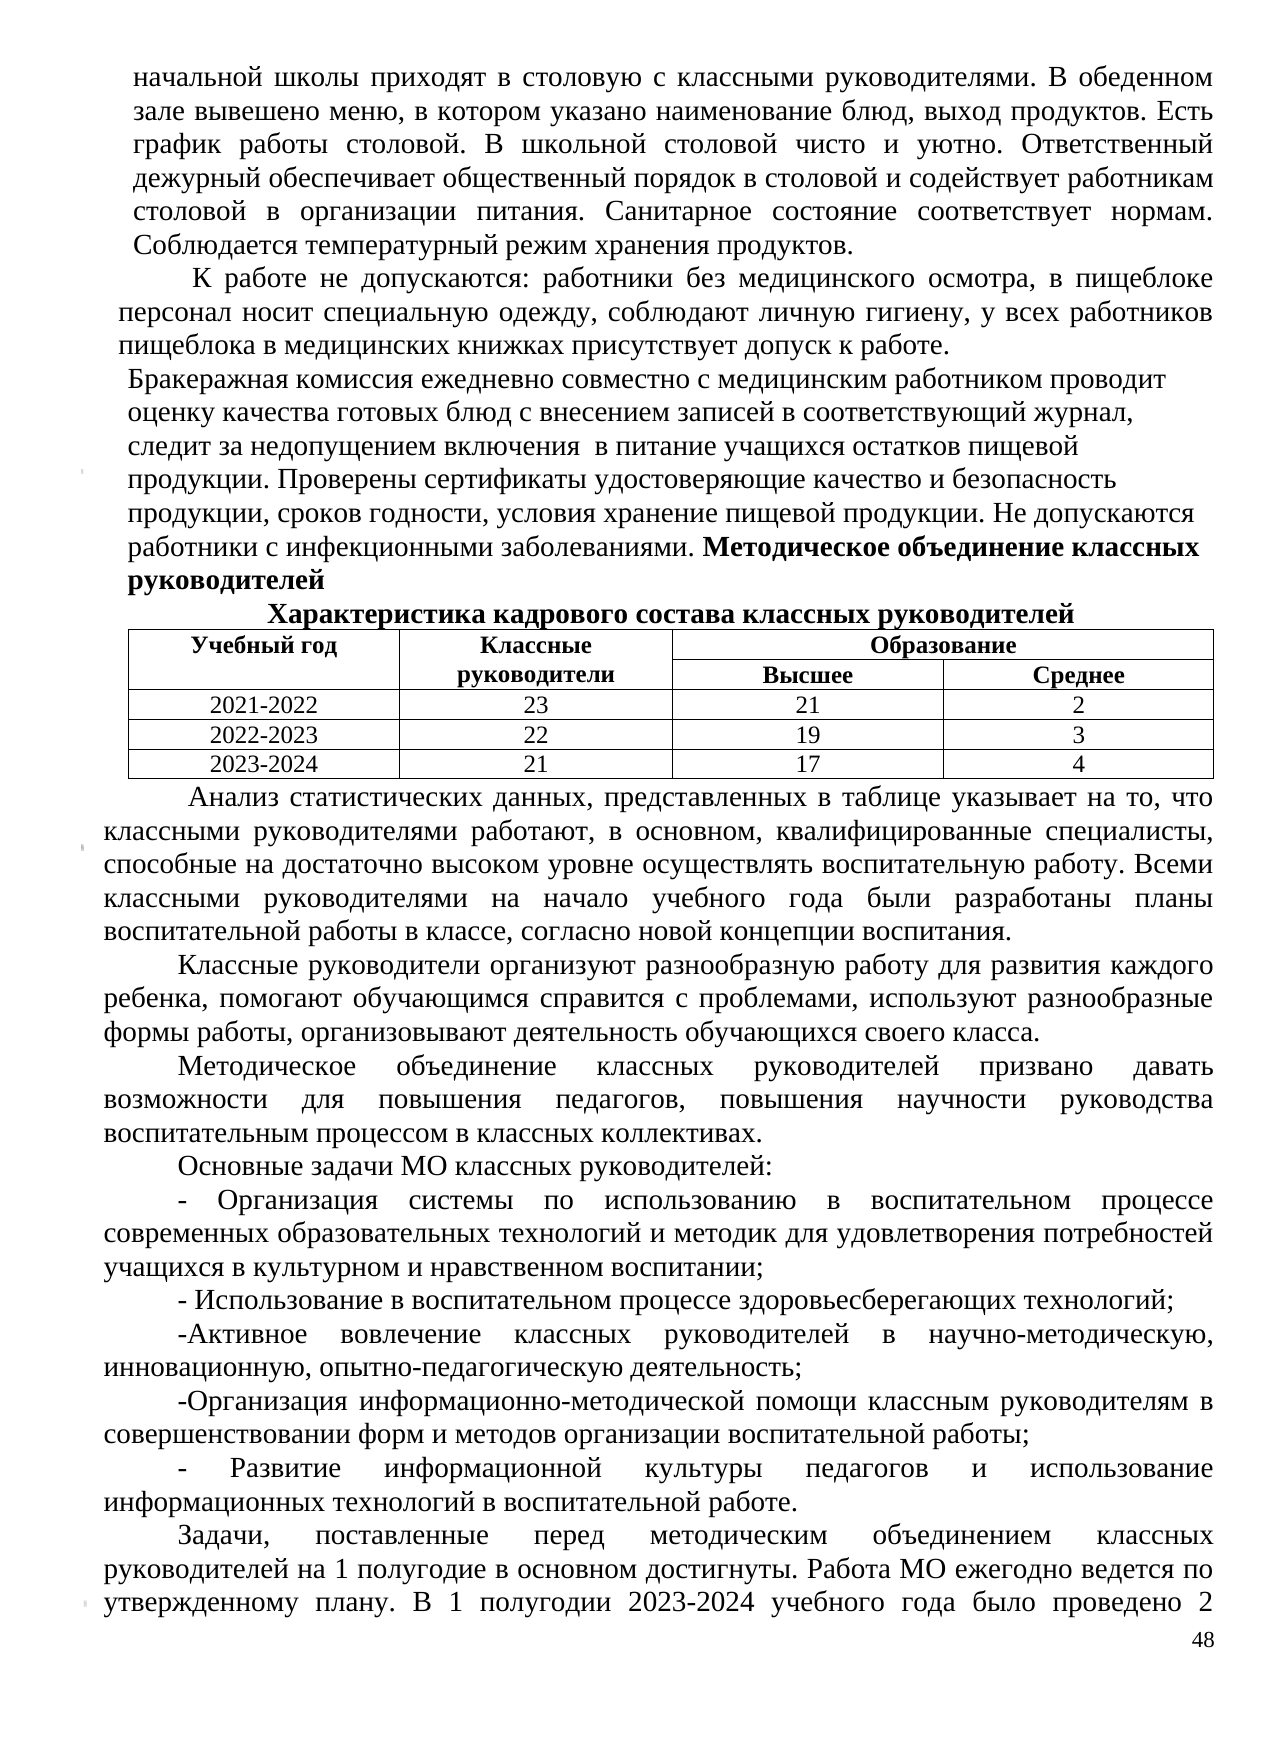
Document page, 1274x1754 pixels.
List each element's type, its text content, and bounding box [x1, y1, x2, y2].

text Анализ статистических данных, представленных в таблице указывает на то, что классными руководителями работают, в основном, квалифицированные специалисты, способные на достаточно высоком уровне осуществлять воспитательную работу. Всеми классными руководителями на начало учебного года были разработаны планы воспитательной работы в классе, согласно новой концепции воспитания. [103, 779, 1214, 947]
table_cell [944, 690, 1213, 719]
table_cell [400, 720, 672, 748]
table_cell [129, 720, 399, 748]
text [133, 59, 1214, 260]
text Бракеражная комиссия ежедневно совместно с медицинским работником проводит оценку качества готовых блюд с внесением записей в соответствующий журнал, следит за недопущением включения в питание учащихся остатков пищевой продукции. Проверены сертификаты удостоверяющие качество и безопасность продукции, сроков годности, условия хранение пищевой продукции. Не допускаются работники с инфекционными заболеваниями. Методическое объединение классных руководителей [127, 361, 1214, 596]
text К работе не допускаются: работники без медицинского осмотра, в пищеблоке персонал носит специальную одежду, соблюдают личную гигиену, у всех работников пищеблока в медицинских книжках присутствует допуск к работе. [118, 260, 1214, 361]
text -Активное вовлечение классных руководителей в научно-методическую, инновационную, опытно-педагогическую деятельность; [103, 1316, 1214, 1383]
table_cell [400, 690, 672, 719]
text Основные задачи МО классных руководителей: [103, 1148, 1214, 1182]
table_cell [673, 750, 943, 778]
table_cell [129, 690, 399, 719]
text Методическое объединение классных руководителей призвано давать возможности для повышения педагогов, повышения научности руководства воспитательным процессом в классных коллективах. [103, 1048, 1214, 1148]
text - Организация системы по использованию в воспитательном процессе современных образовательных технологий и методик для удовлетворения потребностей учащихся в культурном и нравственном воспитании; [103, 1182, 1214, 1282]
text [103, 1517, 1214, 1618]
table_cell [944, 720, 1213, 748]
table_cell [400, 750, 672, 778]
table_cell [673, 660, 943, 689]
text - Развитие информационной культуры педагогов и использование информационных технологий в воспитательной работе. [103, 1450, 1214, 1517]
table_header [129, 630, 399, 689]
text - Использование в воспитательном процессе здоровьесберегающих технологий; [103, 1282, 1214, 1316]
text Классные руководители организуют разнообразную работу для развития каждого ребенка, помогают обучающимся справится с проблемами, используют разнообразные формы работы, организовывают деятельность обучающихся своего класса. [103, 947, 1214, 1048]
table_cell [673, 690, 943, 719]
text -Организация информационно-методической помощи классным руководителям в совершенствовании форм и методов организации воспитательной работы; [103, 1383, 1214, 1450]
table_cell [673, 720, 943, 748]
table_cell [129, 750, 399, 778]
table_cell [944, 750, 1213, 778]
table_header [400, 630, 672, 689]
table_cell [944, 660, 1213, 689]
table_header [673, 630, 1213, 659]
text Характеристика кадрового состава классных руководителей [127, 596, 1214, 629]
